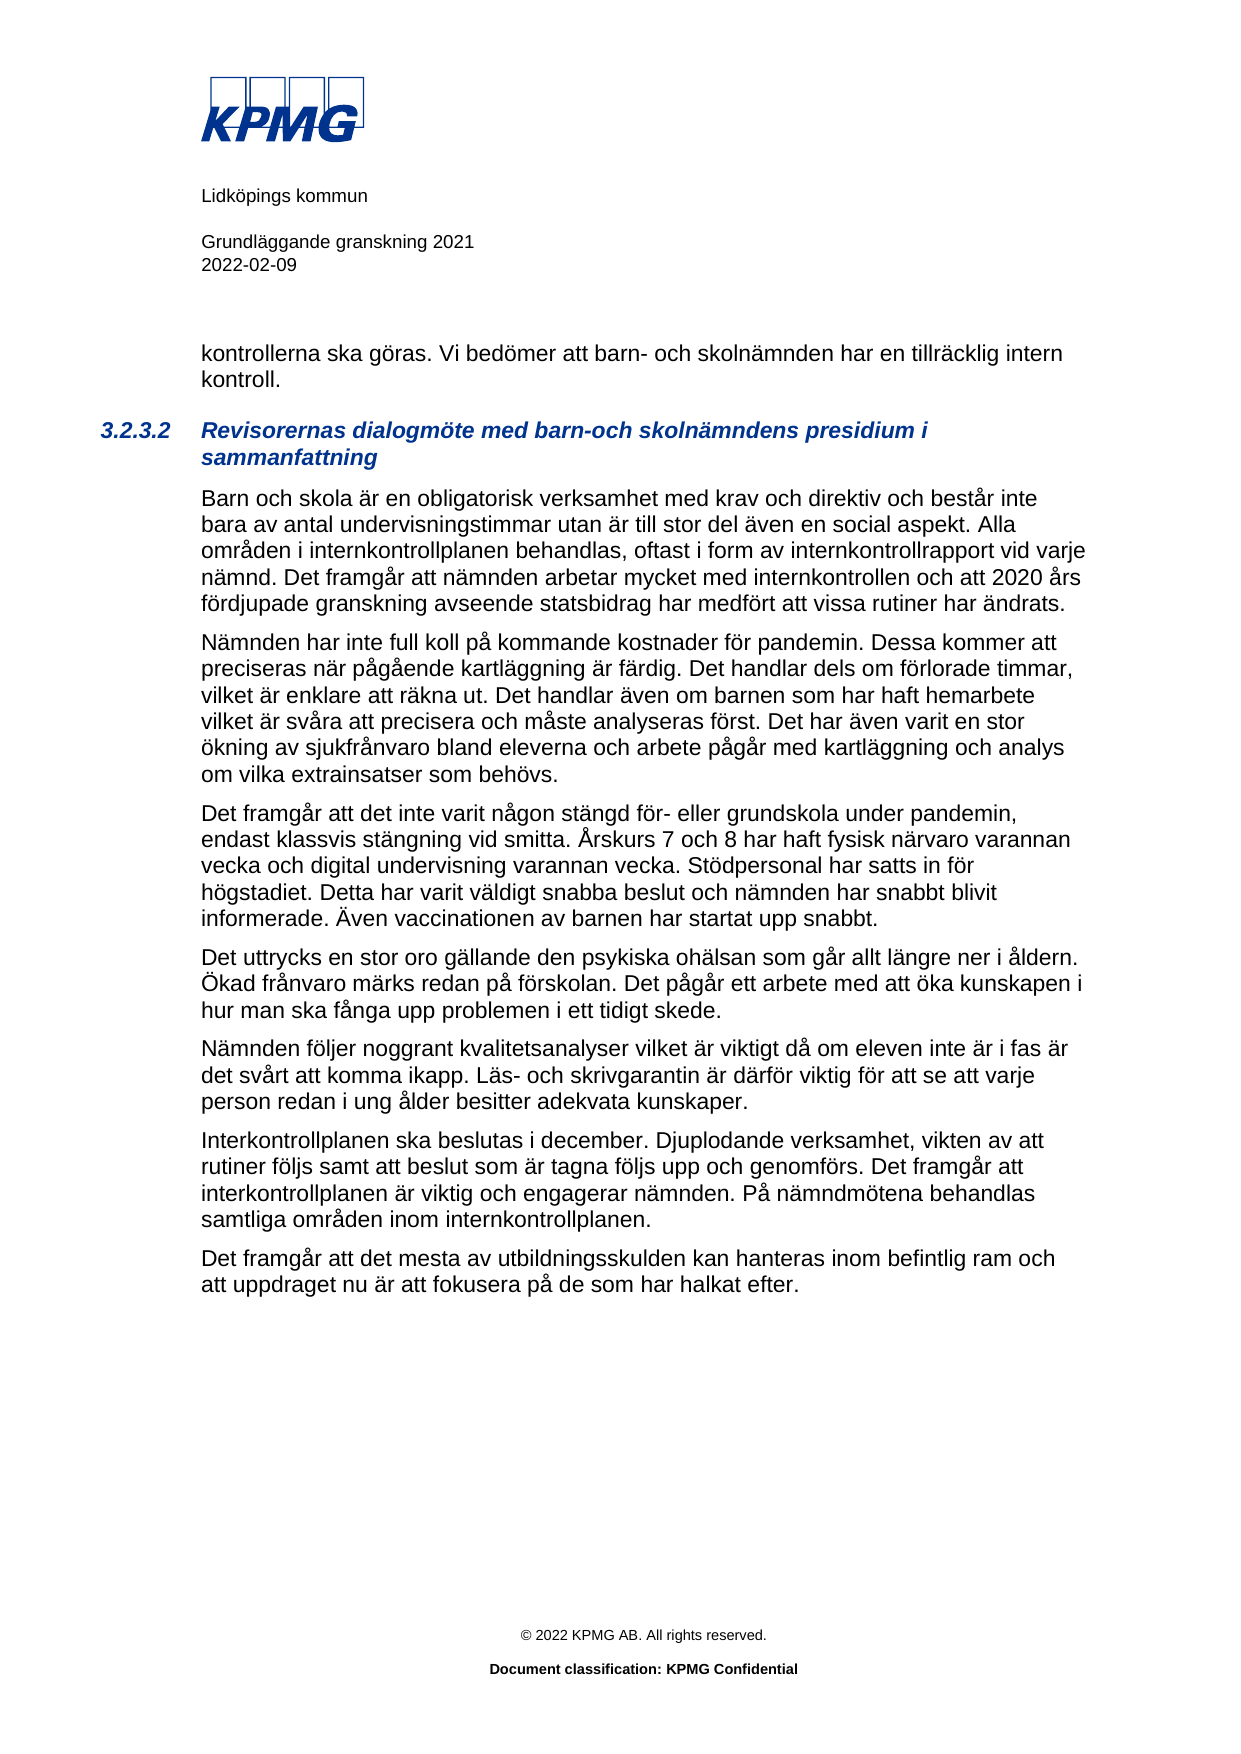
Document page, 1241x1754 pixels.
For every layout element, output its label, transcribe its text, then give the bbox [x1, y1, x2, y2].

text Nämnden har inte full koll på kommande kostnader för pandemin. Dessa kommer att preciseras när pågående kartläggning är färdig. Det handlar dels om förlorade timmar, vilket är enklare att räkna ut. Det handlar även om barnen som har haft hemarbete vilket är svåra att precisera och måste analyseras först. Det har även varit en stor ökning av sjukfrånvaro bland eleverna och arbete pågår med kartläggning och analys om vilka extrainsatser som behövs. [201, 629, 1087, 787]
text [201, 340, 1087, 392]
text Nämnden följer noggrant kvalitetsanalyser vilket är viktigt då om eleven inte är i fas är det svårt att komma ikapp. Läs- och skrivgarantin är därför viktig för att se att varje person redan i ung ålder besitter adekvata kunskaper. [201, 1035, 1087, 1114]
text Det uttrycks en stor oro gällande den psykiska ohälsan som går allt längre ner i åldern. Ökad frånvaro märks redan på förskolan. Det pågår ett arbete med att öka kunskapen i hur man ska fånga upp problemen i ett tidigt skede. [201, 944, 1087, 1023]
text Det framgår att det inte varit någon stängd för- eller grundskola under pandemin, endast klassvis stängning vid smitta. Årskurs 7 och 8 har haft fysisk närvaro varannan vecka och digital undervisning varannan vecka. Stödpersonal har satts in för högstadiet. Detta har varit väldigt snabba beslut och nämnden har snabbt blivit informerade. Även vaccinationen av barnen har startat upp snabbt. [201, 799, 1087, 931]
text Interkontrollplanen ska beslutas i december. Djuplodande verksamhet, vikten av att rutiner följs samt att beslut som är tagna följs upp och genomförs. Det framgår att interkontrollplanen är viktig och engagerar nämnden. På nämndmötena behandlas samtliga områden inom internkontrollplanen. [201, 1127, 1087, 1232]
text Barn och skola är en obligatorisk verksamhet med krav och direktiv och består inte bara av antal undervisningstimmar utan är till stor del även en social aspekt. Alla områden i internkontrollplanen behandlas, oftast i form av internkontrollrapport vid varje nämnd. Det framgår att nämnden arbetar mycket med internkontrollen och att 2020 års fördjupade granskning avseende statsbidrag har medfört att vissa rutiner har ändrats. [201, 485, 1087, 616]
subtitle Revisorernas dialogmöte med barn-och skolnämndens presidium i sammanfattning [100, 417, 1087, 470]
text Det framgår att det mesta av utbildningsskulden kan hanteras inom befintlig ram och att uppdraget nu är att fokusera på de som har halkat efter. [201, 1245, 1087, 1298]
